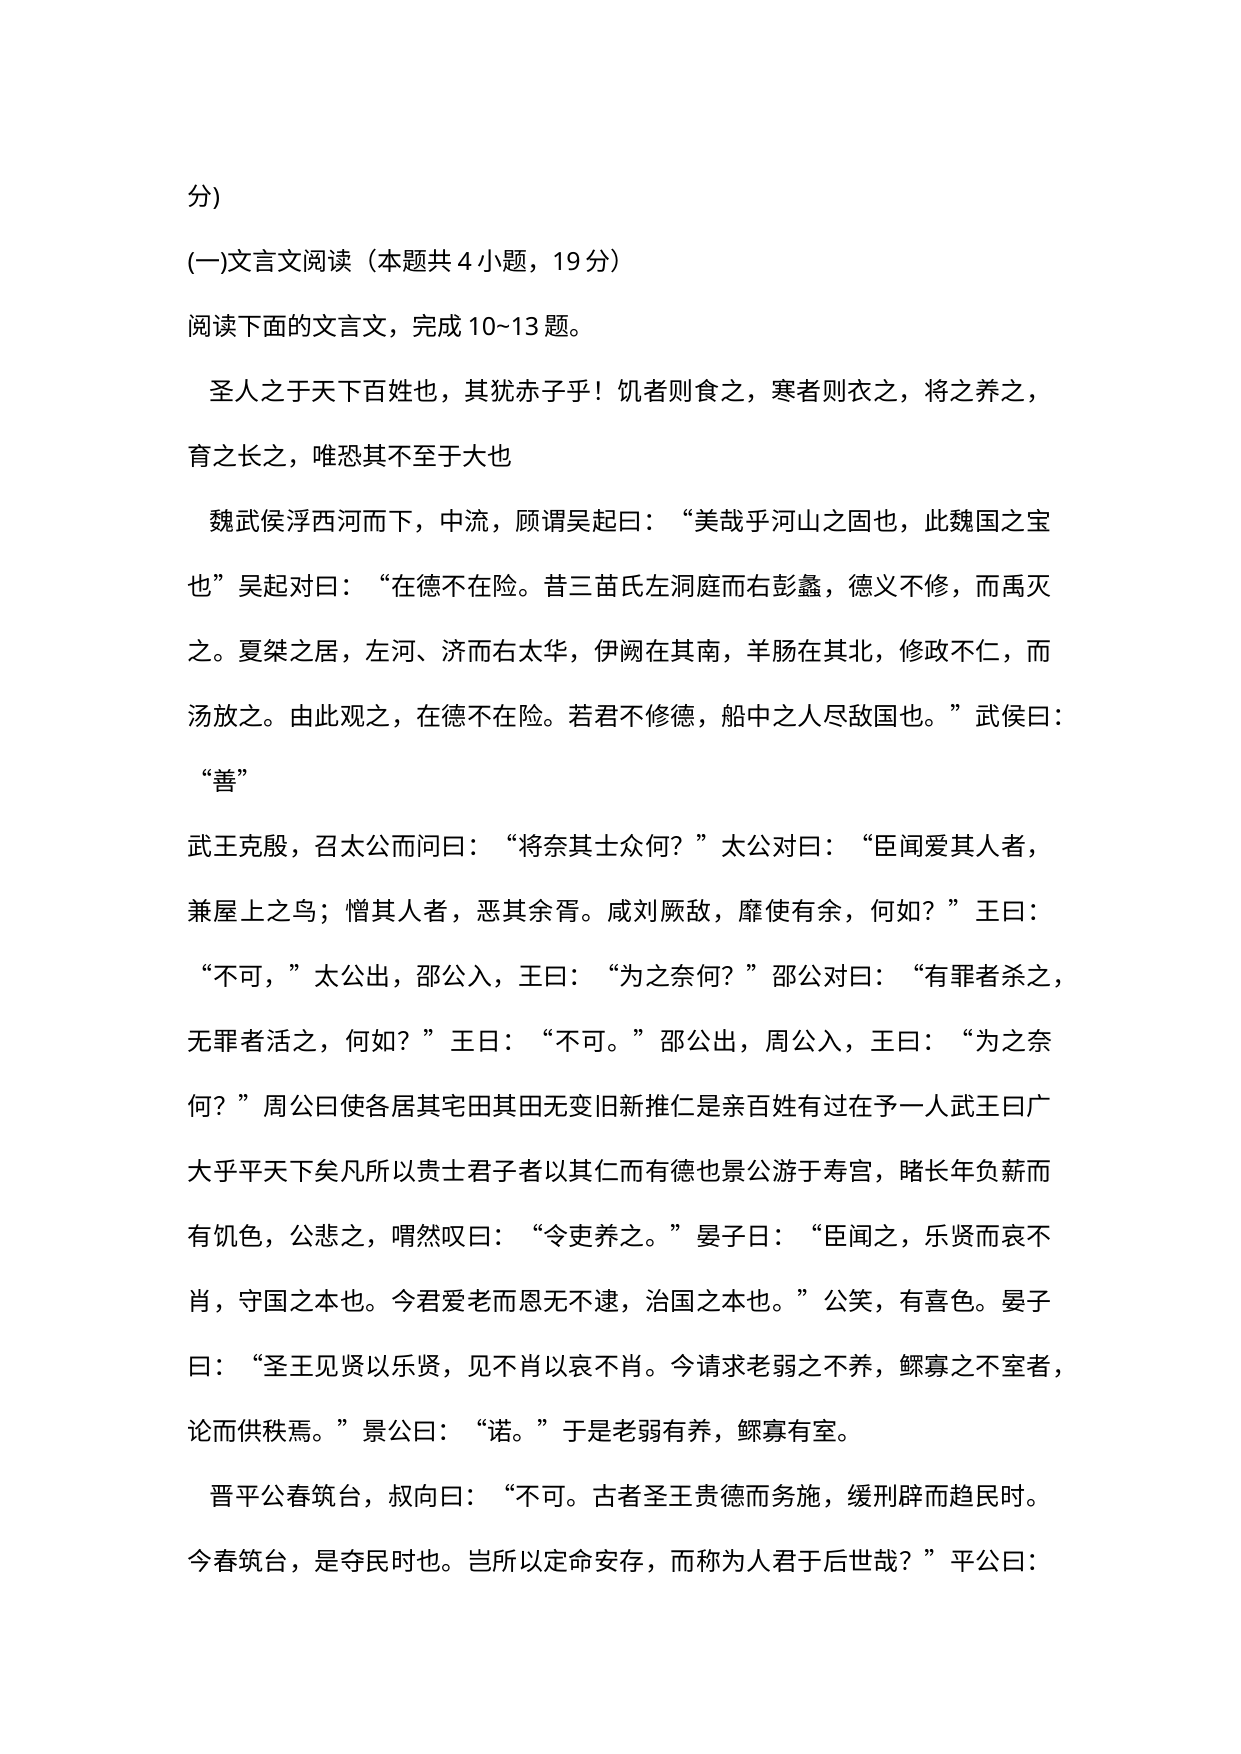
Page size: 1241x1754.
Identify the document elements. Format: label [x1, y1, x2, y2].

text [187, 162, 1053, 1592]
